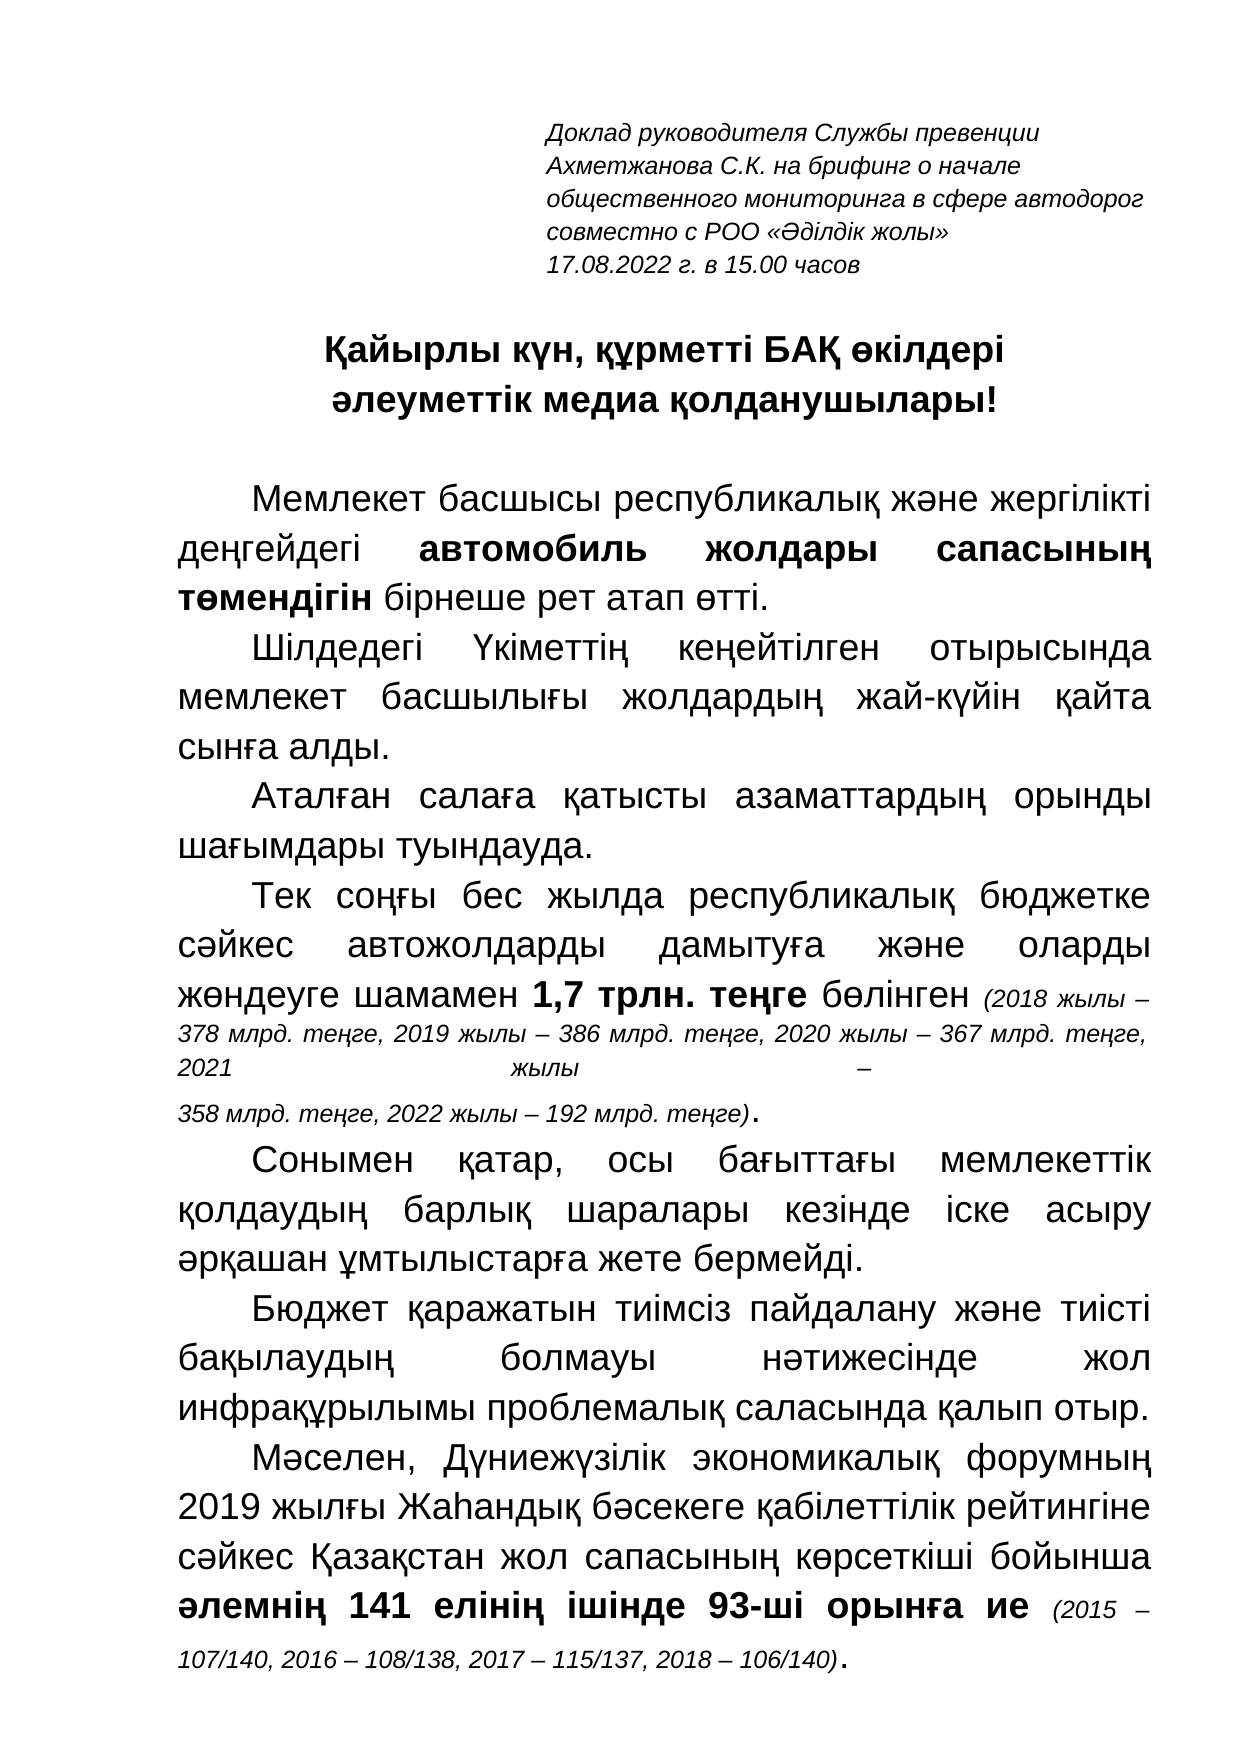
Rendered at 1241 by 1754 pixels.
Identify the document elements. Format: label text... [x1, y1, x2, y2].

text Қайырлы күн, құрметті БАҚ өкілдері [177, 327, 1152, 371]
text Бюджет қаражатын тиімсіз пайдалану және тиісті бақылаудың болмауы нәтижесінде жол инфрақұрылымы проблемалық саласында қалып отыр. [177, 1286, 1152, 1428]
text Сонымен қатар, осы бағыттағы мемлекеттік қолдаудың барлық шаралары кезінде іске асыру әрқашан ұмтылыстарға жете бермейді. [177, 1137, 1152, 1279]
text Тек соңғы бес жылда республикалық бюджетке сәйкес автожолдарды дамытуға және оларды жөндеуге шамамен 1,7 трлн. теңге бөлінген (2018 жылы – 378 млрд. теңге, 2019 жылы – 386 млрд. теңге, 2020 жылы – 367 млрд. теңге, 2021 жылы – 358 млрд. теңге, 2022 жылы – 192 млрд. теңге). [177, 873, 1152, 1131]
text Мемлекет басшысы республикалық және жергілікті деңгейдегі автомобиль жолдары сапасының төмендігін бірнеше рет атап өтті. [177, 476, 1152, 618]
text Доклад руководителя Службы превенции Ахметжанова С.К. на брифинг о начале общественного мониторинга в сфере автодорог [546, 118, 1152, 213]
text әлеуметтік медиа қолданушылары! [177, 377, 1152, 420]
text совместно с РОО «Әділдік жолы» [546, 217, 1152, 246]
text Аталған салаға қатысты азаматтардың орынды шағымдары туындауда. [177, 774, 1152, 866]
text Мәселен, Дүниежүзілік экономикалық форумның 2019 жылғы Жаһандық бәсекеге қабілеттілік рейтингіне сәйкес Қазақстан жол сапасының көрсеткіші бойынша әлемнің 141 елінің ішінде 93-ші орынға ие (2015 – 107/140, 2016 – 108/138, 2017 – 115/137, 2018 – 106/140). [177, 1435, 1152, 1676]
text Шілдедегі Үкіметтің кеңейтілген отырысында мемлекет басшылығы жолдардың жай-күйін қайта сынға алды. [177, 625, 1152, 767]
text 17.08.2022 г. в 15.00 часов [546, 250, 1152, 279]
